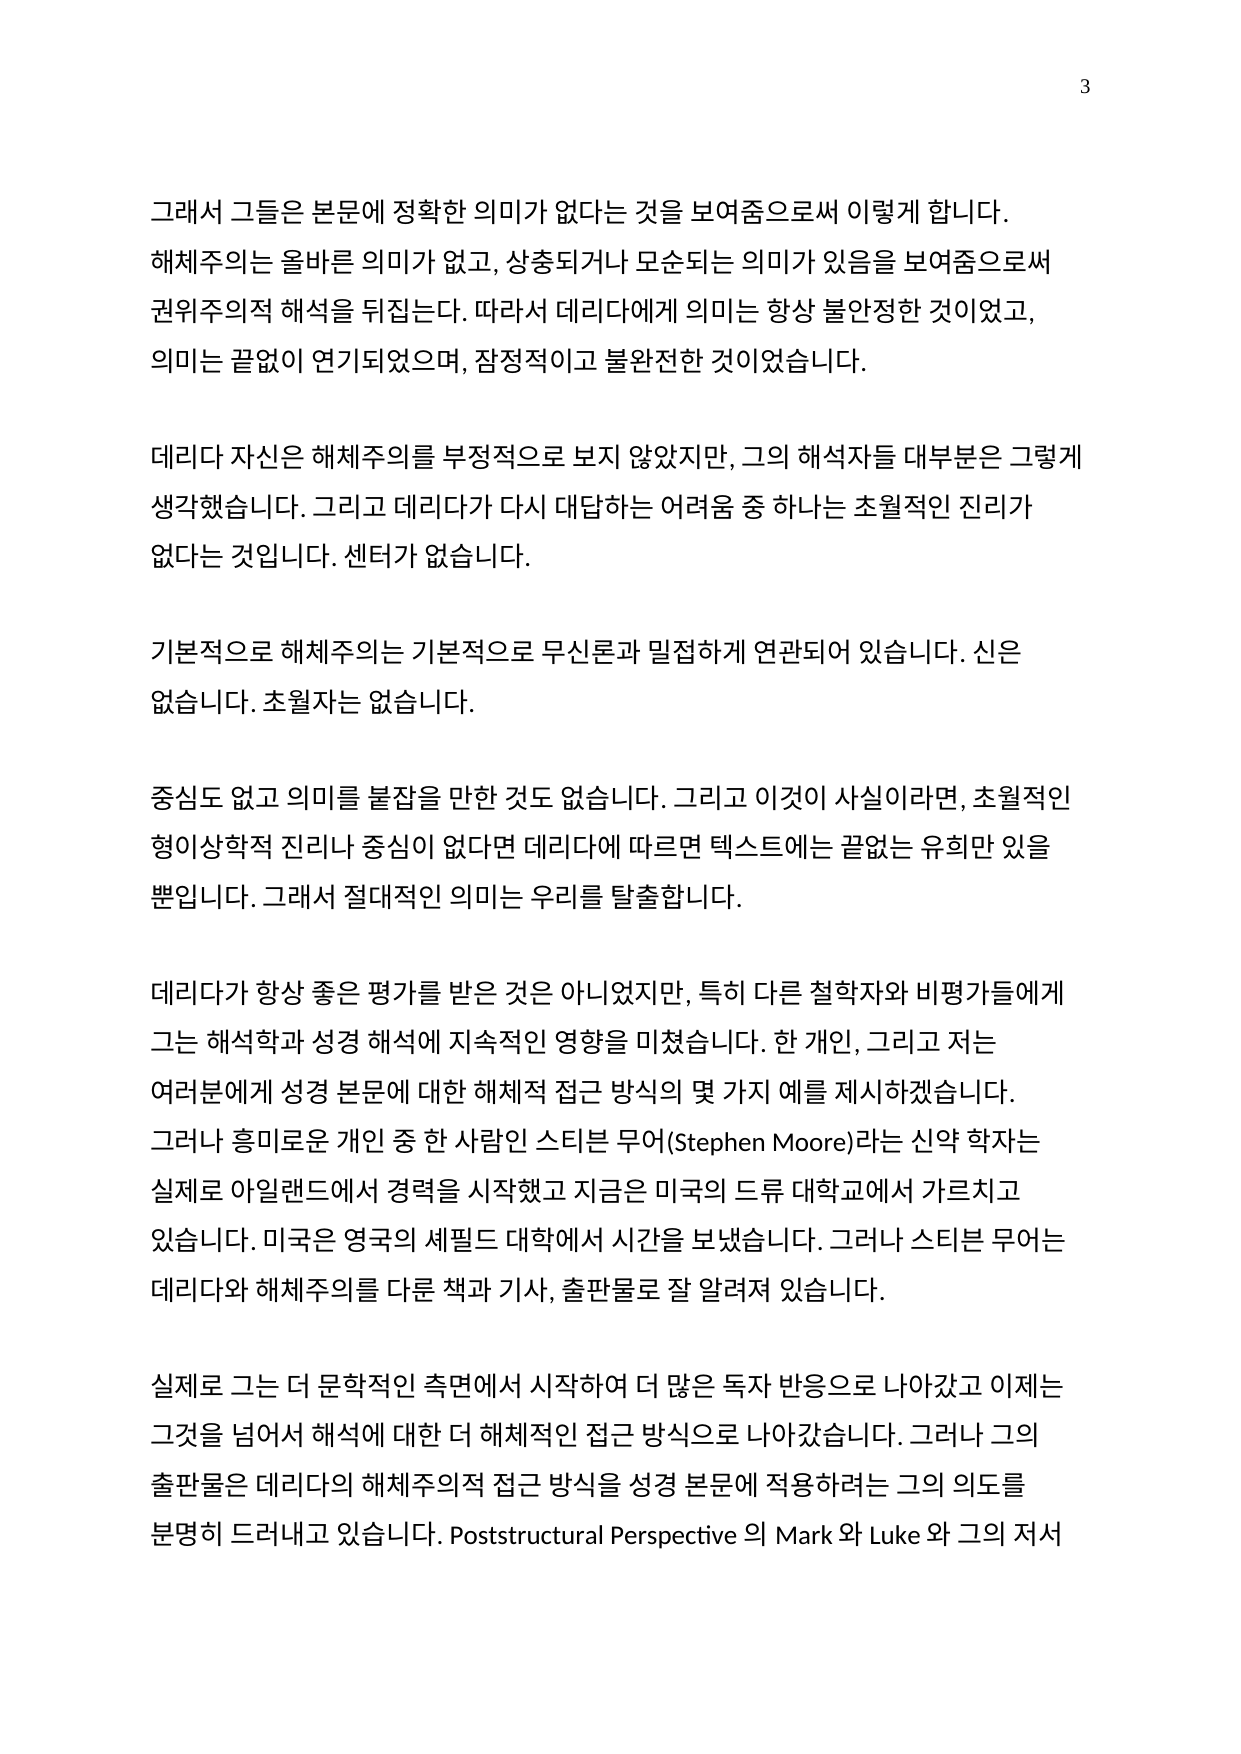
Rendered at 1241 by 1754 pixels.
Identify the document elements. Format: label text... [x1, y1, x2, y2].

text 중심도 없고 의미를 붙잡을 만한 것도 없습니다. 그리고 이것이 사실이라면, 초월적인 형이상학적 진리나 중심이 없다면 데리다에 따르면 텍스트에는 끝없는 유희만 있을 뿐입니다. 그래서 절대적인 의미는 우리를 탈출합니다. [150, 782, 1090, 914]
text 데리다가 항상 좋은 평가를 받은 것은 아니었지만, 특히 다른 철학자와 비평가들에게 그는 해석학과 성경 해석에 지속적인 영향을 미쳤습니다. 한 개인, 그리고 저는 여러분에게 성경 본문에 대한 해체적 접근 방식의 몇 가지 예를 제시하겠습니다. 그러나 흥미로운 개인 중 한 사람인 스티븐 무어(Stephen Moore)라는 신약 학자는 실제로 아일랜드에서 경력을 시작했고 지금은 미국의 드류 대학교에서 가르치고 있습니다. 미국은 영국의 셰필드 대학에서 시간을 보냈습니다. 그러나 스티븐 무어는 데리다와 해체주의를 다룬 책과 기사, 출판물로 잘 알려져 있습니다. [150, 977, 1090, 1307]
text 데리다 자신은 해체주의를 부정적으로 보지 않았지만, 그의 해석자들 대부분은 그렇게 생각했습니다. 그리고 데리다가 다시 대답하는 어려움 중 하나는 초월적인 진리가 없다는 것입니다. 센터가 없습니다. [150, 441, 1090, 573]
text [150, 1370, 1090, 1552]
text 기본적으로 해체주의는 기본적으로 무신론과 밀접하게 연관되어 있습니다. 신은 없습니다. 초월자는 없습니다. [150, 636, 1090, 719]
text 그래서 그들은 본문에 정확한 의미가 없다는 것을 보여줌으로써 이렇게 합니다. 해체주의는 올바른 의미가 없고, 상충되거나 모순되는 의미가 있음을 보여줌으로써 권위주의적 해석을 뒤집는다. 따라서 데리다에게 의미는 항상 불안정한 것이었고, 의미는 끝없이 연기되었으며, 잠정적이고 불완전한 것이었습니다. [150, 197, 1090, 378]
